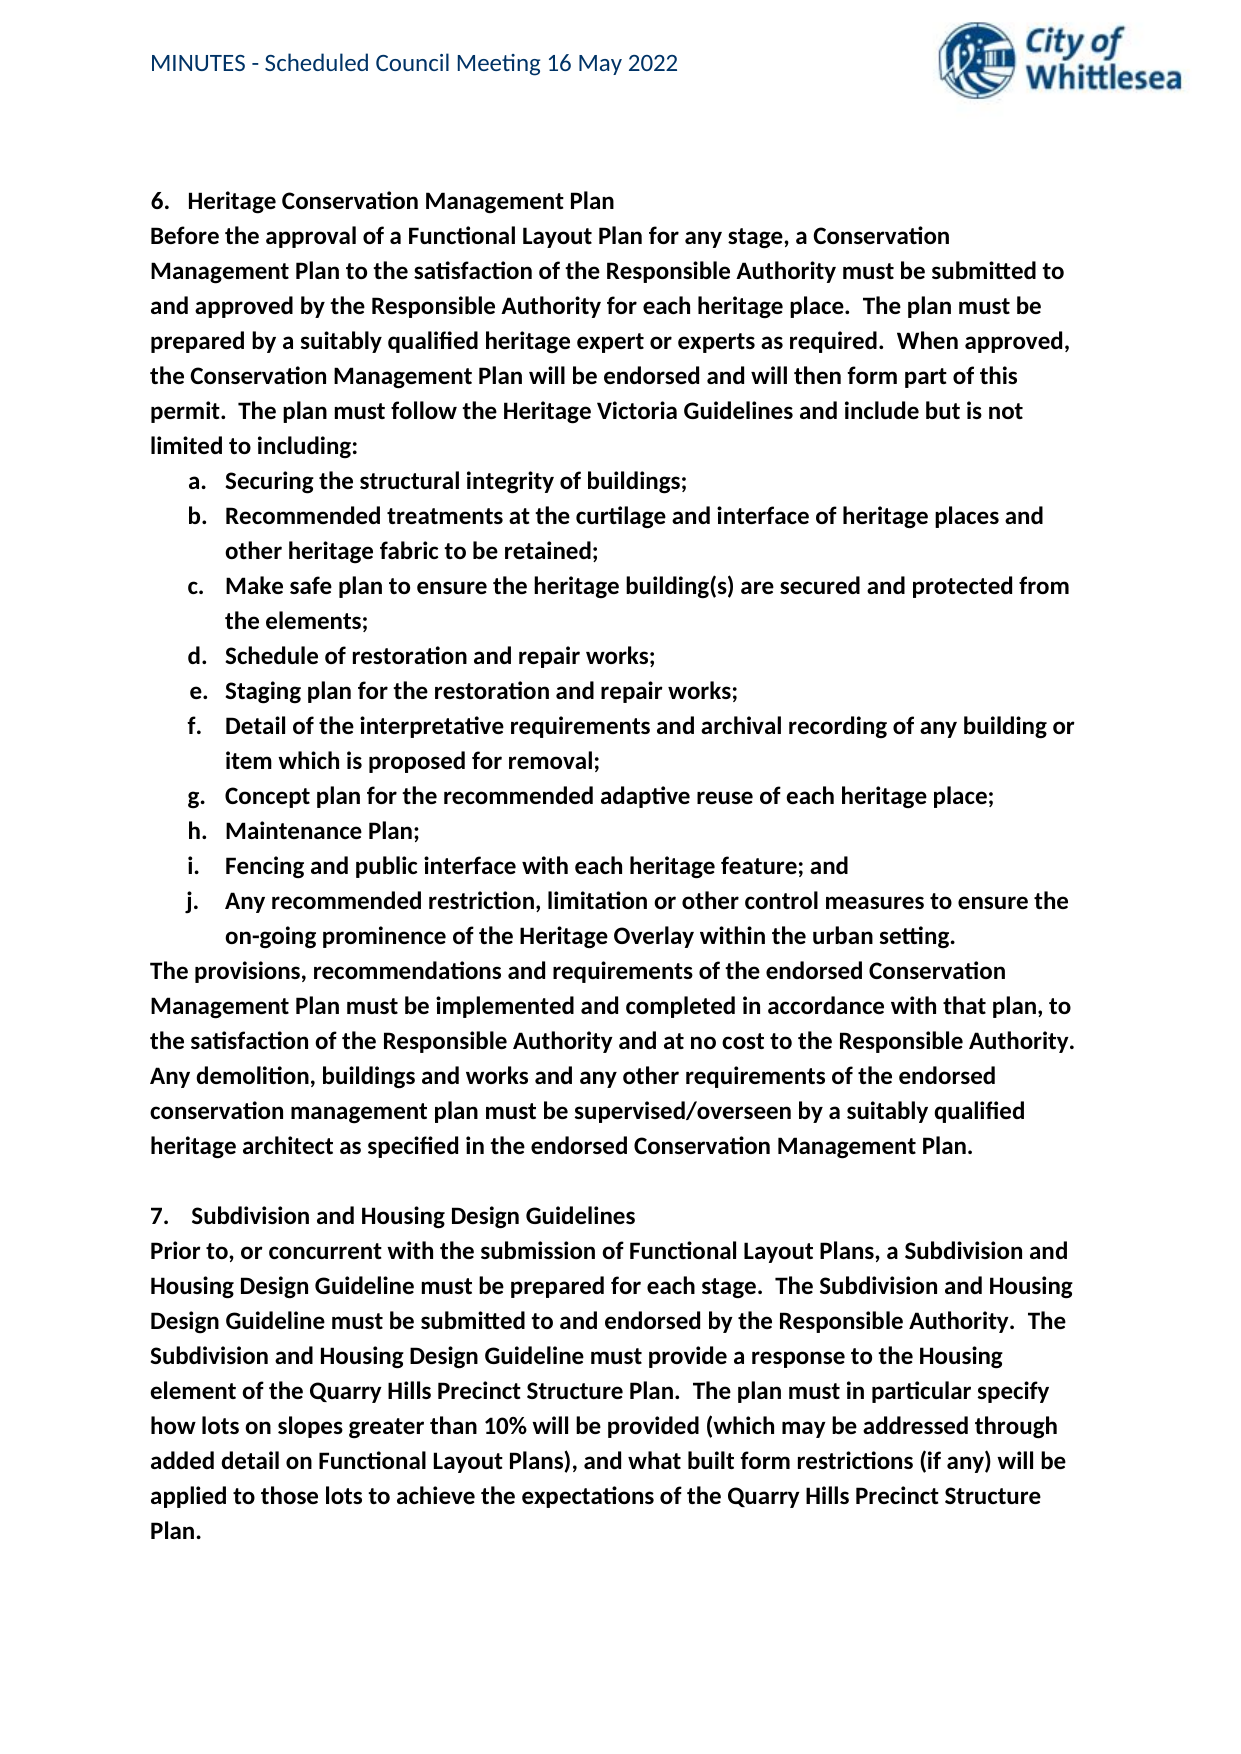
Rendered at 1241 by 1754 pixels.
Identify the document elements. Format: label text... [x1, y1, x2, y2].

list Maintenance Plan; [181, 815, 1090, 846]
text Prior to, or concurrent with the submission of Functional Layout Plans, a Subdivision and Housing Design Guideline must be prepared for each stage. The Subdivision and Housing Design Guideline must be submitted to and endorsed by the Responsible Authority. The Subdivision and Housing Design Guideline must provide a response to the Housing element of the Quarry Hills Precinct Structure Plan. The plan must in particular specify how lots on slopes greater than 10% will be provided (which may be addressed through added detail on Functional Layout Plans), and what built form restrictions (if any) will be applied to those lots to achieve the expectations of the Quarry Hills Precinct Structure Plan. [150, 1235, 1090, 1546]
list Detail of the interpretative requirements and archival recording of any building or item which is proposed for removal; [175, 710, 1090, 776]
list Make safe plan to ensure the heritage building(s) are secured and protected from the elements; [179, 570, 1090, 636]
list Staging plan for the restoration and repair works; [183, 675, 1090, 706]
list Subdivision and Housing Design Guidelines [150, 1200, 1090, 1231]
list Heritage Conservation Management Plan [144, 185, 1090, 216]
text Before the approval of a Functional Layout Plan for any stage, a Conservation Management Plan to the satisfaction of the Responsible Authority must be submitted to and approved by the Responsible Authority for each heritage place. The plan must be prepared by a suitably qualified heritage expert or experts as required. When approved, the Conservation Management Plan will be endorsed and will then form part of this permit. The plan must follow the Heritage Victoria Guidelines and include but is not limited to including: [150, 220, 1090, 461]
text Any demolition, buildings and works and any other requirements of the endorsed conservation management plan must be supervised/overseen by a suitably qualified heritage architect as specified in the endorsed Conservation Management Plan. [150, 1060, 1090, 1161]
list Concept plan for the recommended adaptive reuse of each heritage place; [179, 780, 1090, 811]
list Any recommended restriction, limitation or other control measures to ensure the on-going prominence of the Heritage Overlay within the urban setting. [173, 885, 1090, 951]
list Fencing and public interface with each heritage feature; and [174, 850, 1090, 881]
list Recommended treatments at the curtilage and interface of heritage places and other heritage fabric to be retained; [181, 500, 1090, 566]
list Schedule of restoration and repair works; [181, 640, 1090, 671]
text The provisions, recommendations and requirements of the endorsed Conservation Management Plan must be implemented and completed in accordance with that plan, to the satisfaction of the Responsible Authority and at no cost to the Responsible Authority. [150, 955, 1090, 1056]
list Securing the structural integrity of buildings; [182, 465, 1090, 496]
picture [0, 0, 1241, 127]
